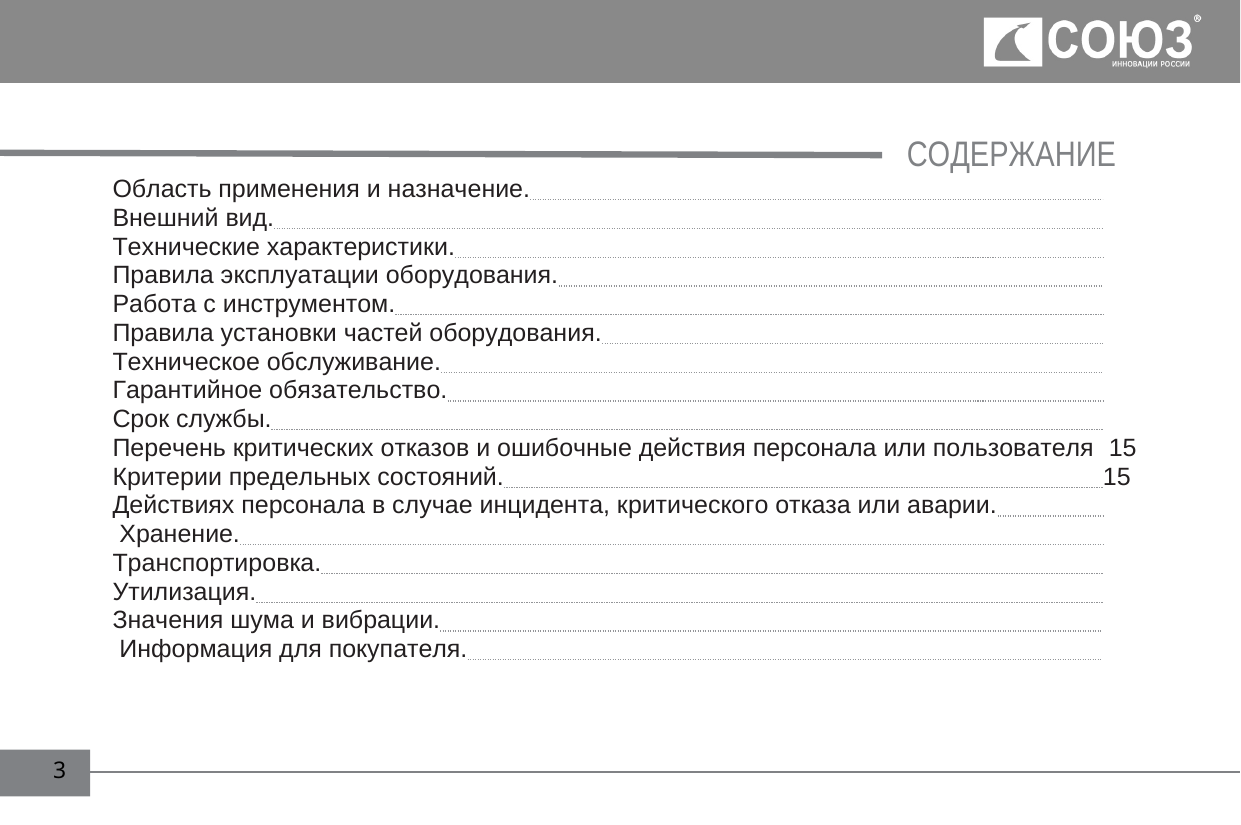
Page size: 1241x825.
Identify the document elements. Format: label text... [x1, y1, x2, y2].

text Правила установки частей оборудования. 12 [112, 318, 1080, 347]
text Перечень критических отказов и ошибочные действия персонала или пользователя 15 Критерии предельных состояний. 15 [112, 433, 1151, 490]
text Информация для покупателя. 17 [112, 634, 1080, 663]
text Внешний вид. 5 [112, 203, 1080, 232]
text Действиях персонала в случае инцидента, критического отказа или аварии. 16 [112, 490, 1080, 519]
text Техническое обслуживание. 13 [112, 347, 1080, 375]
picture [0, 0, 1241, 83]
text Правила эксплуатации оборудования. 7 [112, 260, 1080, 289]
text Работа с инструментом. 9 [112, 289, 1080, 318]
text Область применения и назначение. 4 [112, 174, 1080, 203]
text Технические характеристики. 6 [112, 232, 1080, 260]
text Срок службы. 15 [112, 404, 1080, 433]
text Гарантийное обязательство. 15 [112, 375, 1080, 404]
text Транспортировка. 16 [112, 548, 1080, 577]
text Утилизация. 16 [112, 577, 1080, 605]
text Значения шума и вибрации. 16 [112, 605, 1080, 634]
text Хранение. 16 [112, 519, 1080, 548]
subtitle СОДЕРЖАНИЕ [0, 133, 1116, 174]
